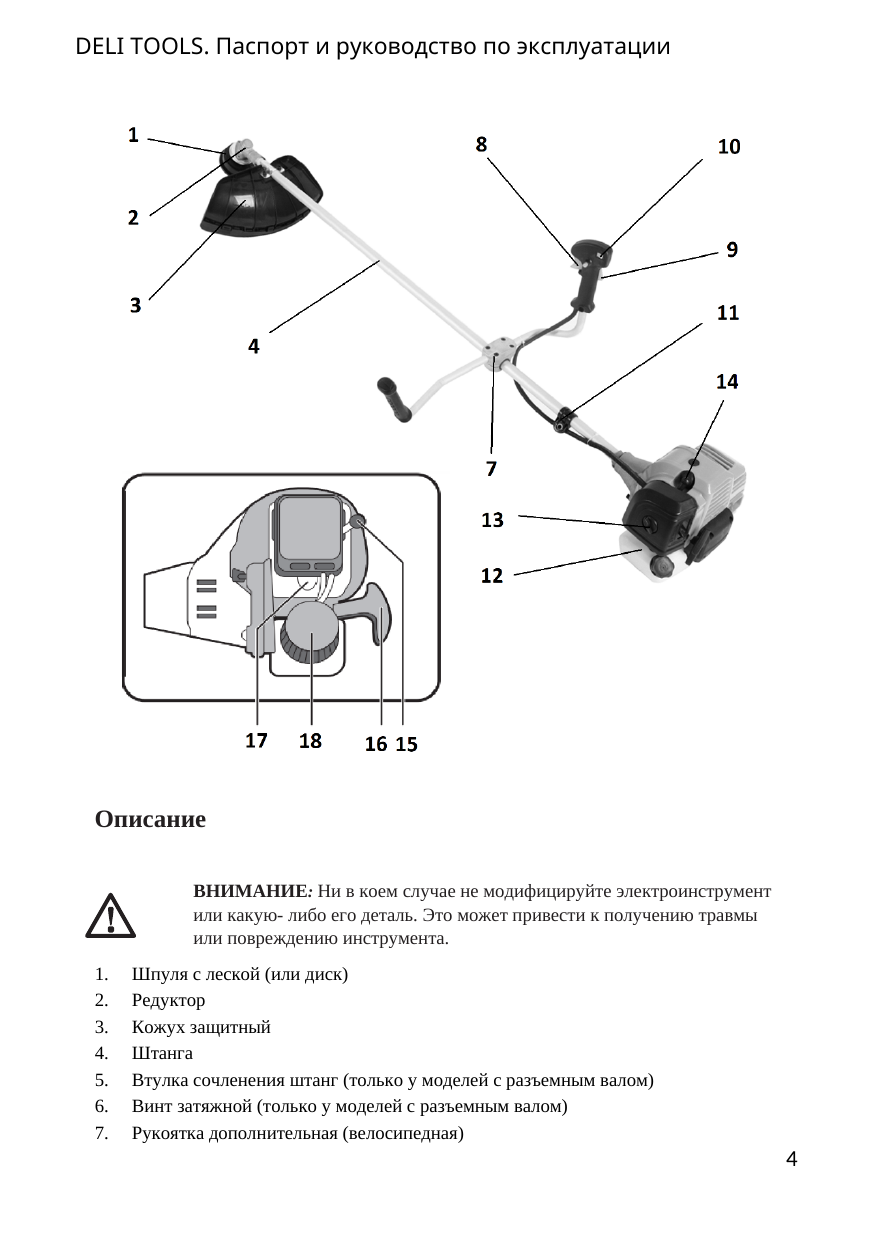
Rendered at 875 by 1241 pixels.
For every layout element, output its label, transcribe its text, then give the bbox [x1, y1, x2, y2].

list Винт затяжной (только у моделей с разъемным валом) [94, 1099, 797, 1116]
picture [94, 75, 817, 791]
list Втулка сочленения штанг (только у моделей с разъемным валом) [94, 1073, 797, 1089]
list Редуктор [94, 993, 797, 1010]
text ВНИМАНИЕ: Ни в коем случае не модифицируйте электроинструмент или какую- либо его деталь. Это может привести к получению травмы или повреждению инструмента. [193, 880, 784, 948]
list Кожух защитный [94, 1020, 797, 1036]
list Штанга [94, 1046, 797, 1063]
list Рукоятка дополнительная (велосипедная) [94, 1126, 797, 1143]
subtitle Описание [94, 804, 797, 833]
list Шпуля с леской (или диск) [94, 967, 797, 983]
